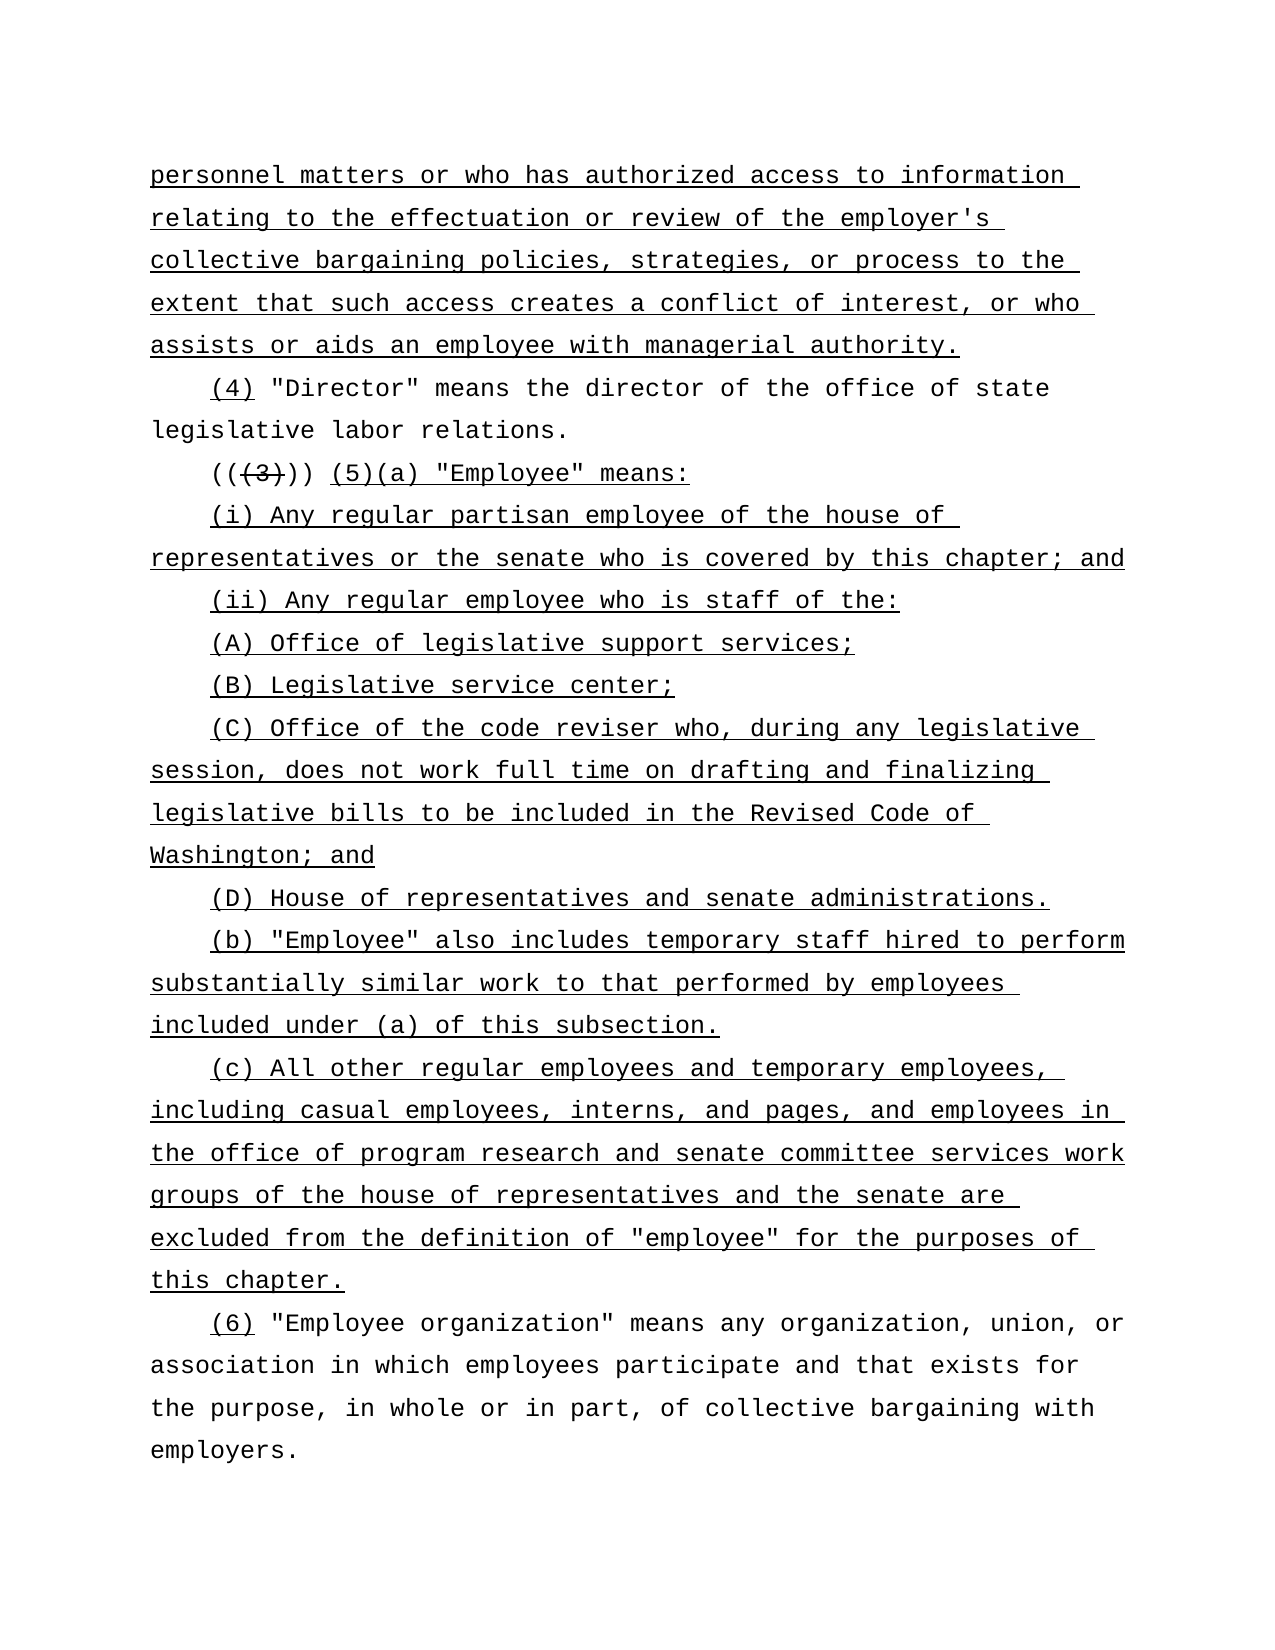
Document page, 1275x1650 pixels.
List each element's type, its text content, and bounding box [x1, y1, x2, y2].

text (c) All other regular employees and temporary employees, including casual employees, interns, and pages, and employees in the office of program research and senate committee services work groups of the house of representatives and the senate are excluded from the definition of "employee" for the purposes of this chapter. [150, 1042, 1125, 1121]
text (4) "Director" means the director of the office of state legislative labor relations. [150, 362, 1125, 447]
text (C) Office of the code reviser who, during any legislative session, does not work full time on drafting and finalizing legislative bills to be included in the Revised Code of Washington; and [150, 702, 1125, 872]
text (6) "Employee organization" means any organization, union, or association in which employees participate and that exists for the purpose, in whole or in part, of collective bargaining with employers. [150, 1297, 1125, 1467]
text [150, 150, 1125, 362]
text (c) All other regular employees and temporary employees, including casual employees, interns, and pages, and employees in the office of program research and senate committee services work groups of the house of representatives and the senate are excluded from the definition of "employee" for the purposes of this chapter. [150, 1165, 1125, 1297]
text (b) "Employee" also includes temporary staff hired to perform substantially similar work to that performed by employees included under (a) of this subsection. [150, 915, 1125, 1042]
text (A) Office of legislative support services; [150, 617, 1125, 660]
text (D) House of representatives and senate administrations. [150, 872, 1125, 915]
text (i) Any regular partisan employee of the house of representatives or the senate who is covered by this chapter; and [150, 490, 1125, 569]
text (ii) Any regular employee who is staff of the: [150, 575, 1125, 617]
text (((3))) (5)(a) "Employee" means: [150, 447, 1125, 490]
text (c) All other regular employees and temporary employees, including casual employees, interns, and pages, and employees in the office of program research and senate committee services work groups of the house of representatives and the senate are excluded from the definition of "employee" for the purposes of this chapter. [150, 1123, 1125, 1164]
text (B) Legislative service center; [150, 660, 1125, 702]
